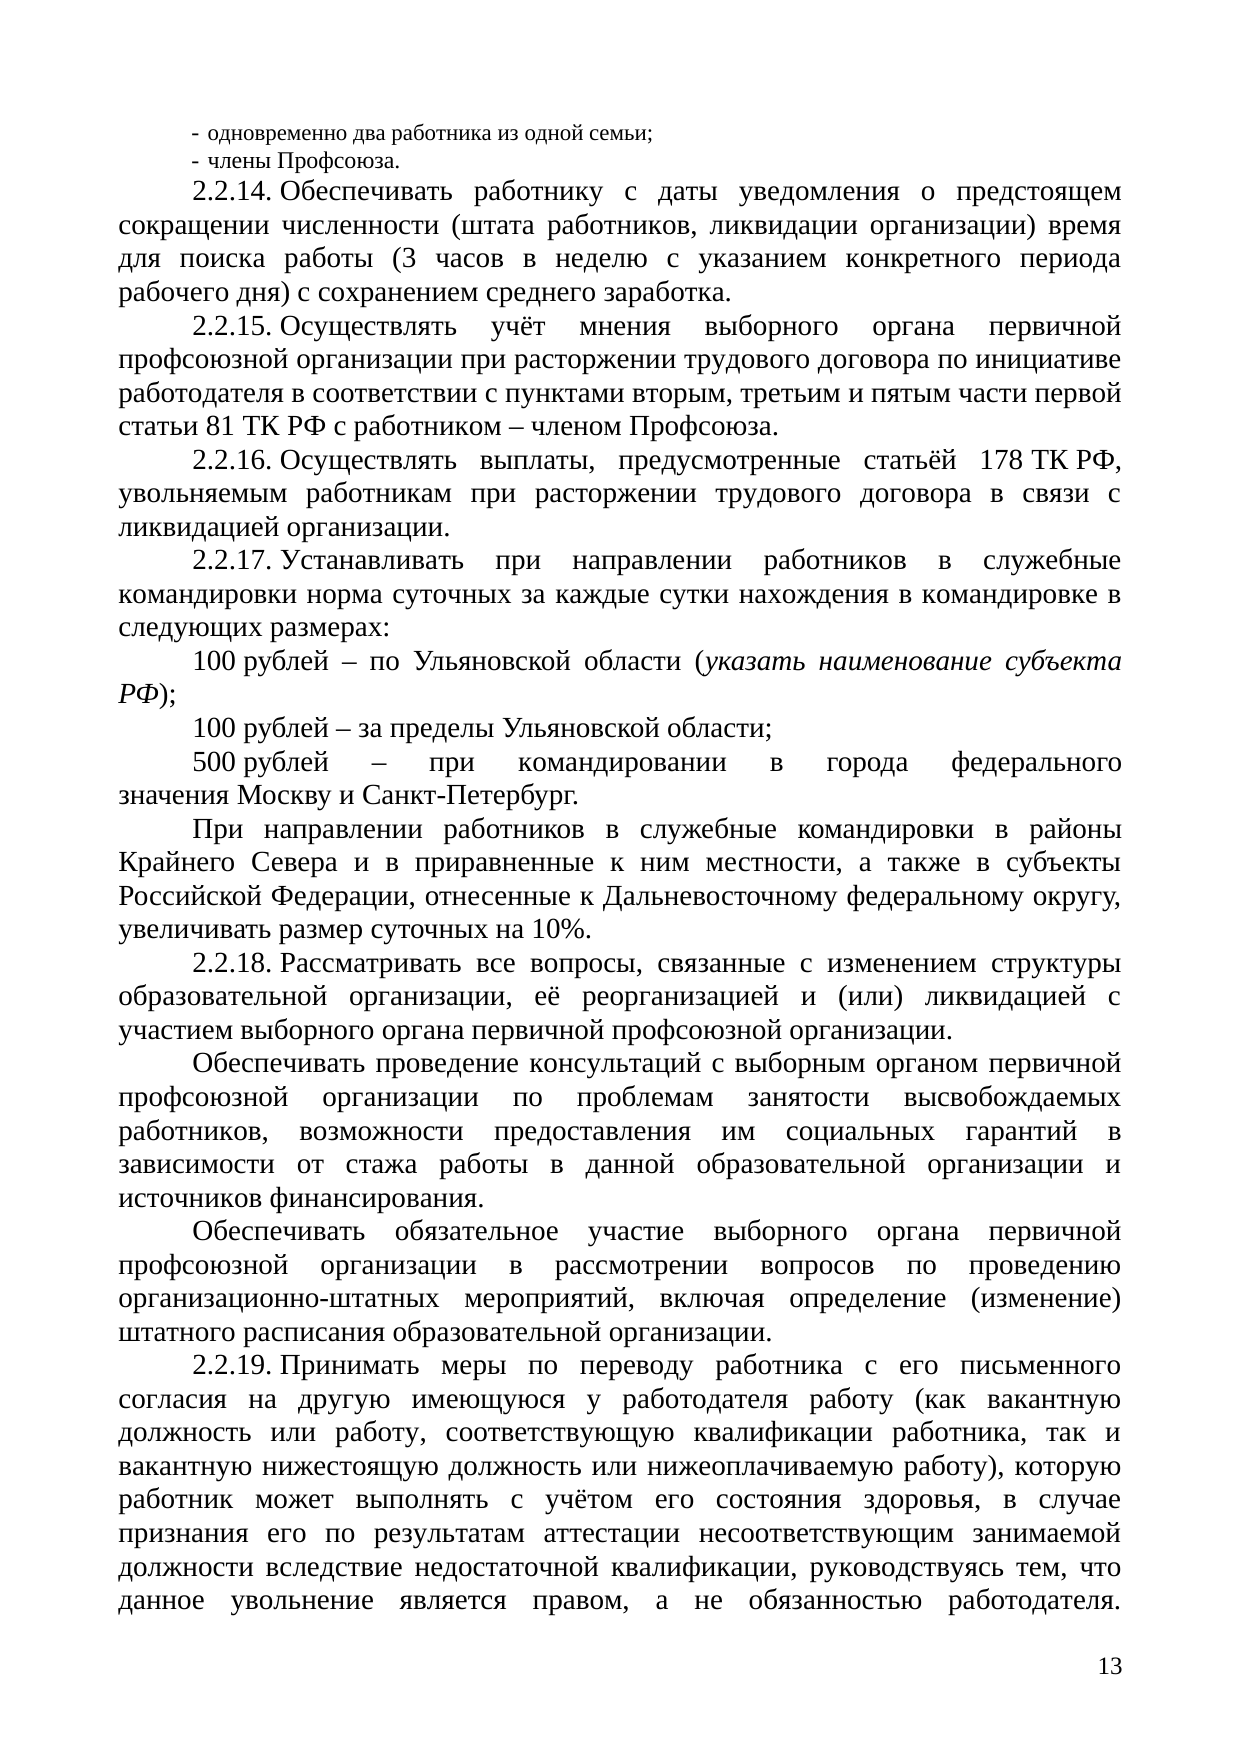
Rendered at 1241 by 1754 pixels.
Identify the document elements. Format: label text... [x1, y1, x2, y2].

text Обеспечивать проведение консультаций с выборным органом первичной профсоюзной организации по проблемам занятости высвобождаемых работников, возможности предоставления им социальных гарантий в зависимости от стажа работы в данной образовательной организации и источников финансирования. [118, 1046, 1122, 1213]
list члены Профсоюза. [118, 146, 1122, 173]
text 2.2.15. Осуществлять учёт мнения выборного органа первичной профсоюзной организации при расторжении трудового договора по инициативе работодателя в соответствии с пунктами вторым, третьим и пятым части первой статьи 81 ТК РФ с работником – членом Профсоюза. [118, 308, 1122, 442]
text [118, 1347, 1122, 1616]
text 500 рублей – при командировании в города федерального значения Москву и Санкт-Петербург. [118, 744, 1122, 811]
text При направлении работников в служебные командировки в районы Крайнего Севера и в приравненные к ним местности, а также в субъекты Российской Федерации, отнесенные к Дальневосточному федеральному округу, увеличивать размер суточных на 10%. [118, 811, 1122, 945]
text 2.2.14. Обеспечивать работнику с даты уведомления о предстоящем сокращении численности (штата работников, ликвидации организации) время для поиска работы (3 часов в неделю с указанием конкретного периода рабочего дня) с сохранением среднего заработка. [118, 173, 1122, 308]
text 100 рублей – по Ульяновской области (указать наименование субъекта РФ); [118, 643, 1122, 710]
text 2.2.18. Рассматривать все вопросы, связанные с изменением структуры образовательной организации, её реорганизацией и (или) ликвидацией с участием выборного органа первичной профсоюзной организации. [118, 945, 1122, 1046]
list одновременно два работника из одной семьи; [118, 118, 1122, 146]
text Обеспечивать обязательное участие выборного органа первичной профсоюзной организации в рассмотрении вопросов по проведению организационно-штатных мероприятий, включая определение (изменение) штатного расписания образовательной организации. [118, 1213, 1122, 1347]
text 2.2.16. Осуществлять выплаты, предусмотренные статьёй 178 ТК РФ, увольняемым работникам при расторжении трудового договора в связи с ликвидацией организации. [118, 442, 1122, 542]
text 2.2.17. Устанавливать при направлении работников в служебные командировки норма суточных за каждые сутки нахождения в командировке в следующих размерах: [118, 542, 1122, 643]
text 100 рублей – за пределы Ульяновской области; [118, 710, 1122, 744]
